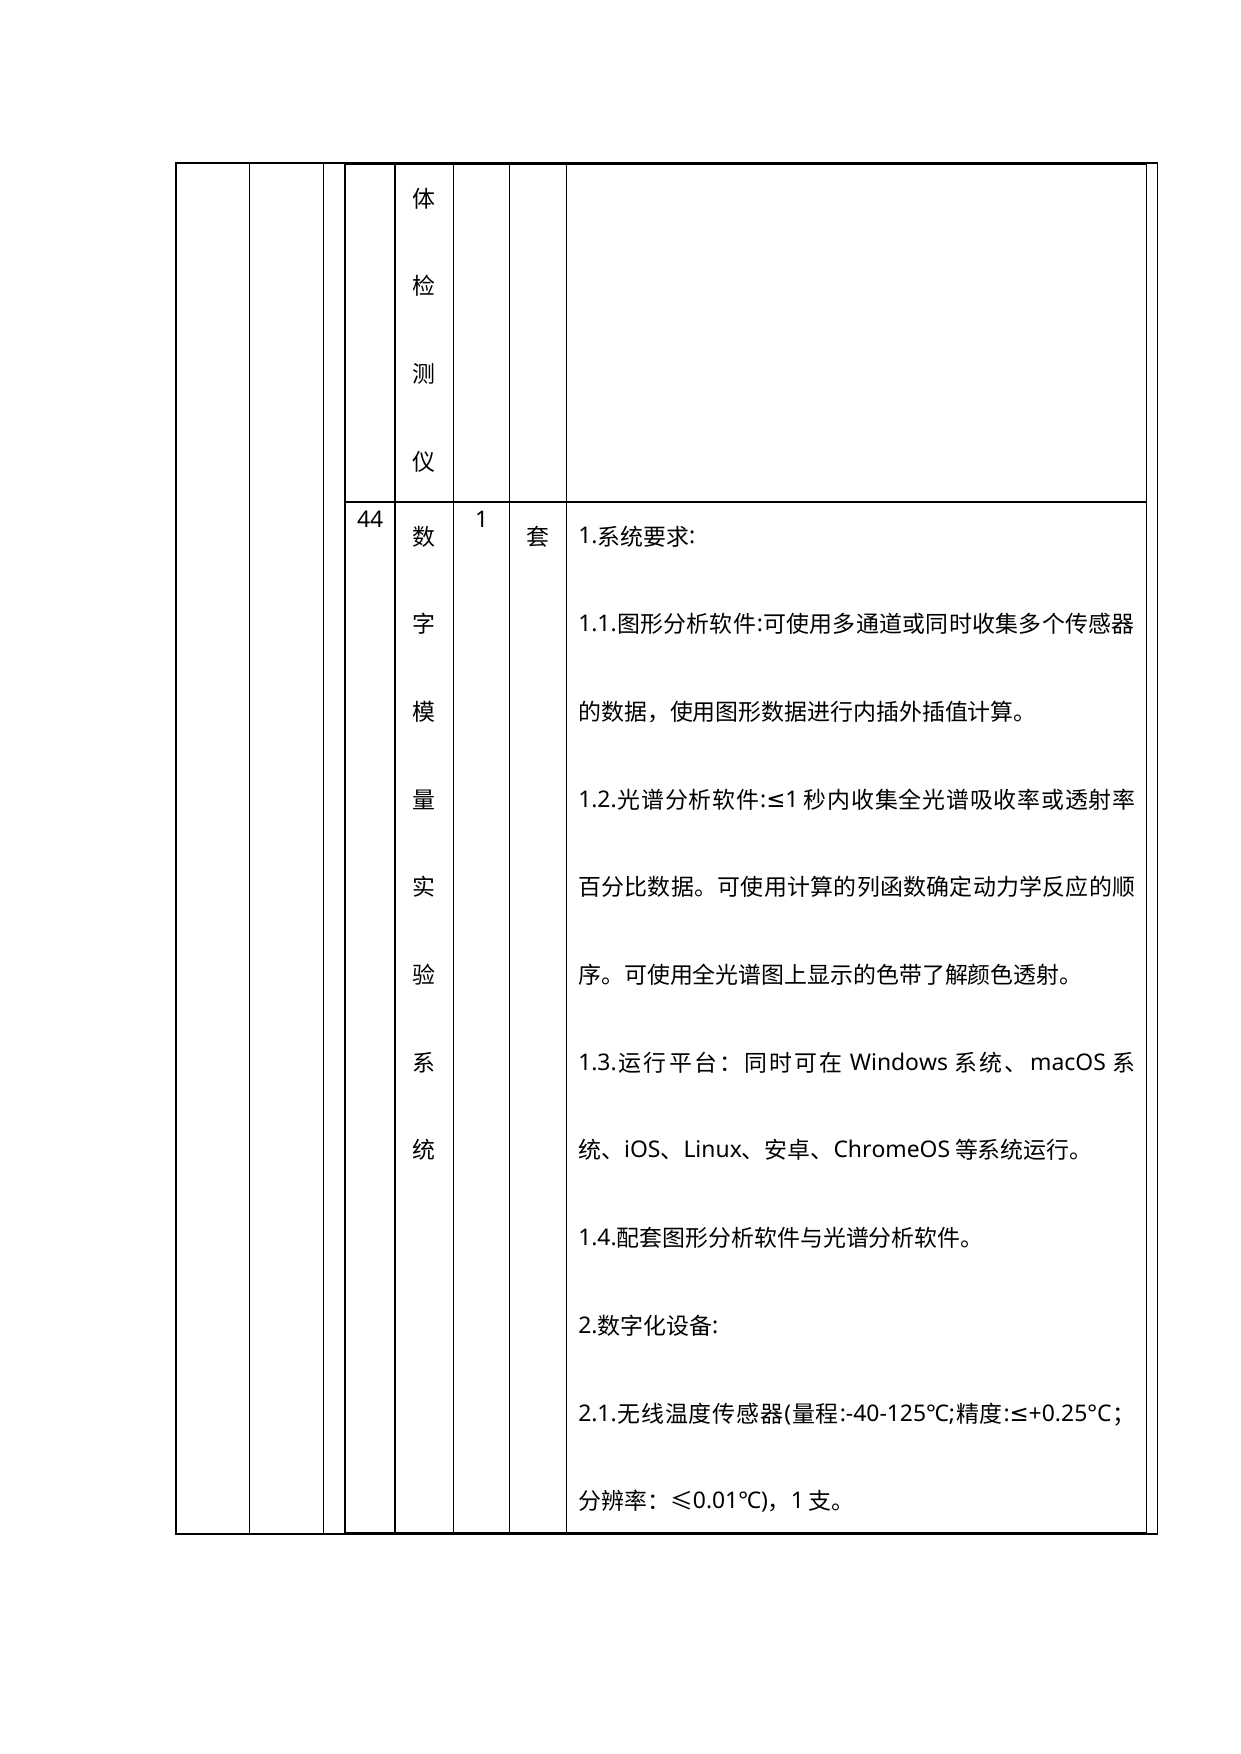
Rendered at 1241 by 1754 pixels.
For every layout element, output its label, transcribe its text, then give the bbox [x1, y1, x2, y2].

table_cell [510, 503, 566, 1532]
table_cell [396, 503, 453, 1532]
table_cell [1147, 164, 1157, 1533]
table_cell 1 [250, 164, 323, 1533]
table_cell [454, 165, 509, 501]
table_cell [346, 165, 394, 501]
table_cell [567, 165, 1146, 501]
table_cell [396, 165, 453, 501]
table_cell [324, 164, 344, 1533]
table_cell [177, 164, 249, 1533]
table_cell [346, 503, 394, 1532]
table_cell [510, 165, 566, 501]
table_cell [454, 503, 509, 1532]
table_cell [567, 503, 1146, 1532]
